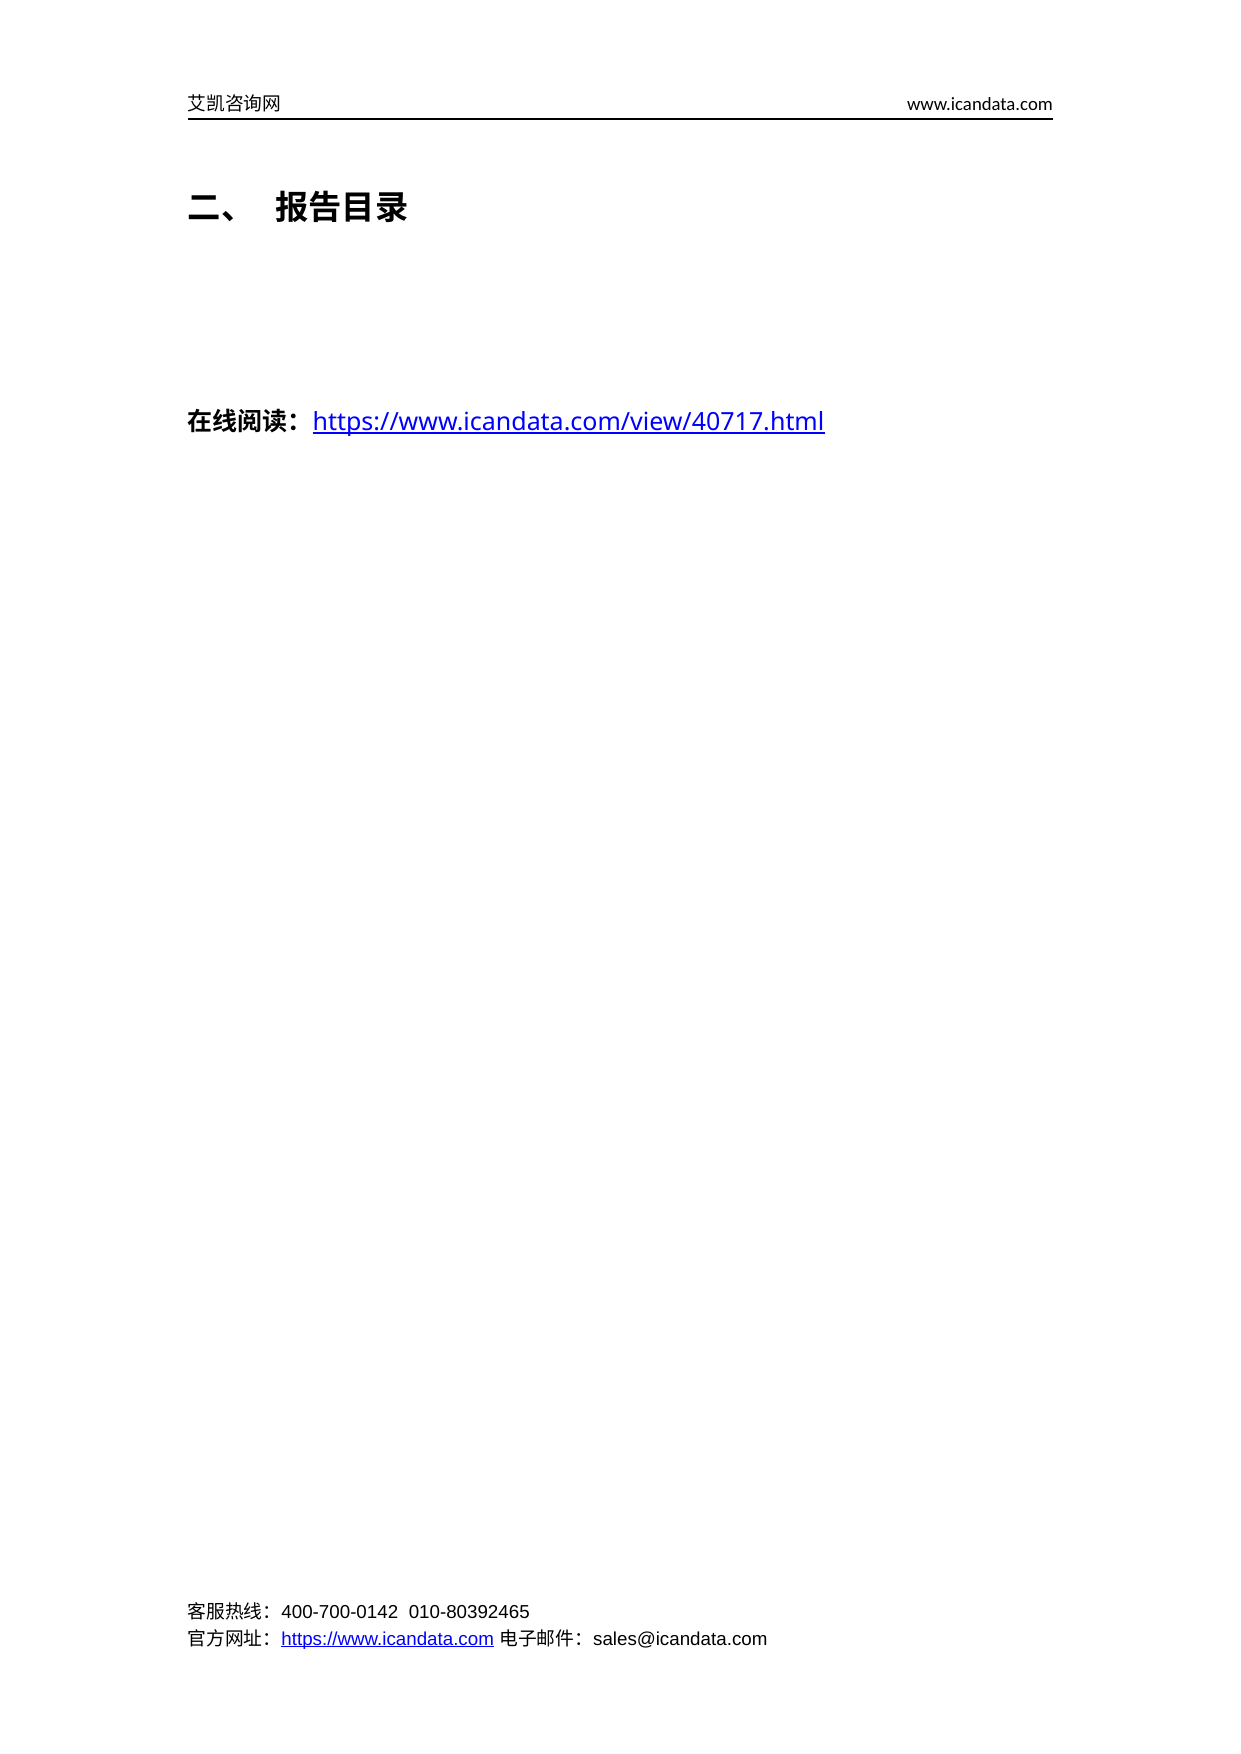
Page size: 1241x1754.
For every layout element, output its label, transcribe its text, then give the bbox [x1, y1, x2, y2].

subtitle 报告目录 [187, 172, 1053, 237]
text 在线阅读：https://www.icandata.com/view/40717.html [187, 387, 1053, 452]
